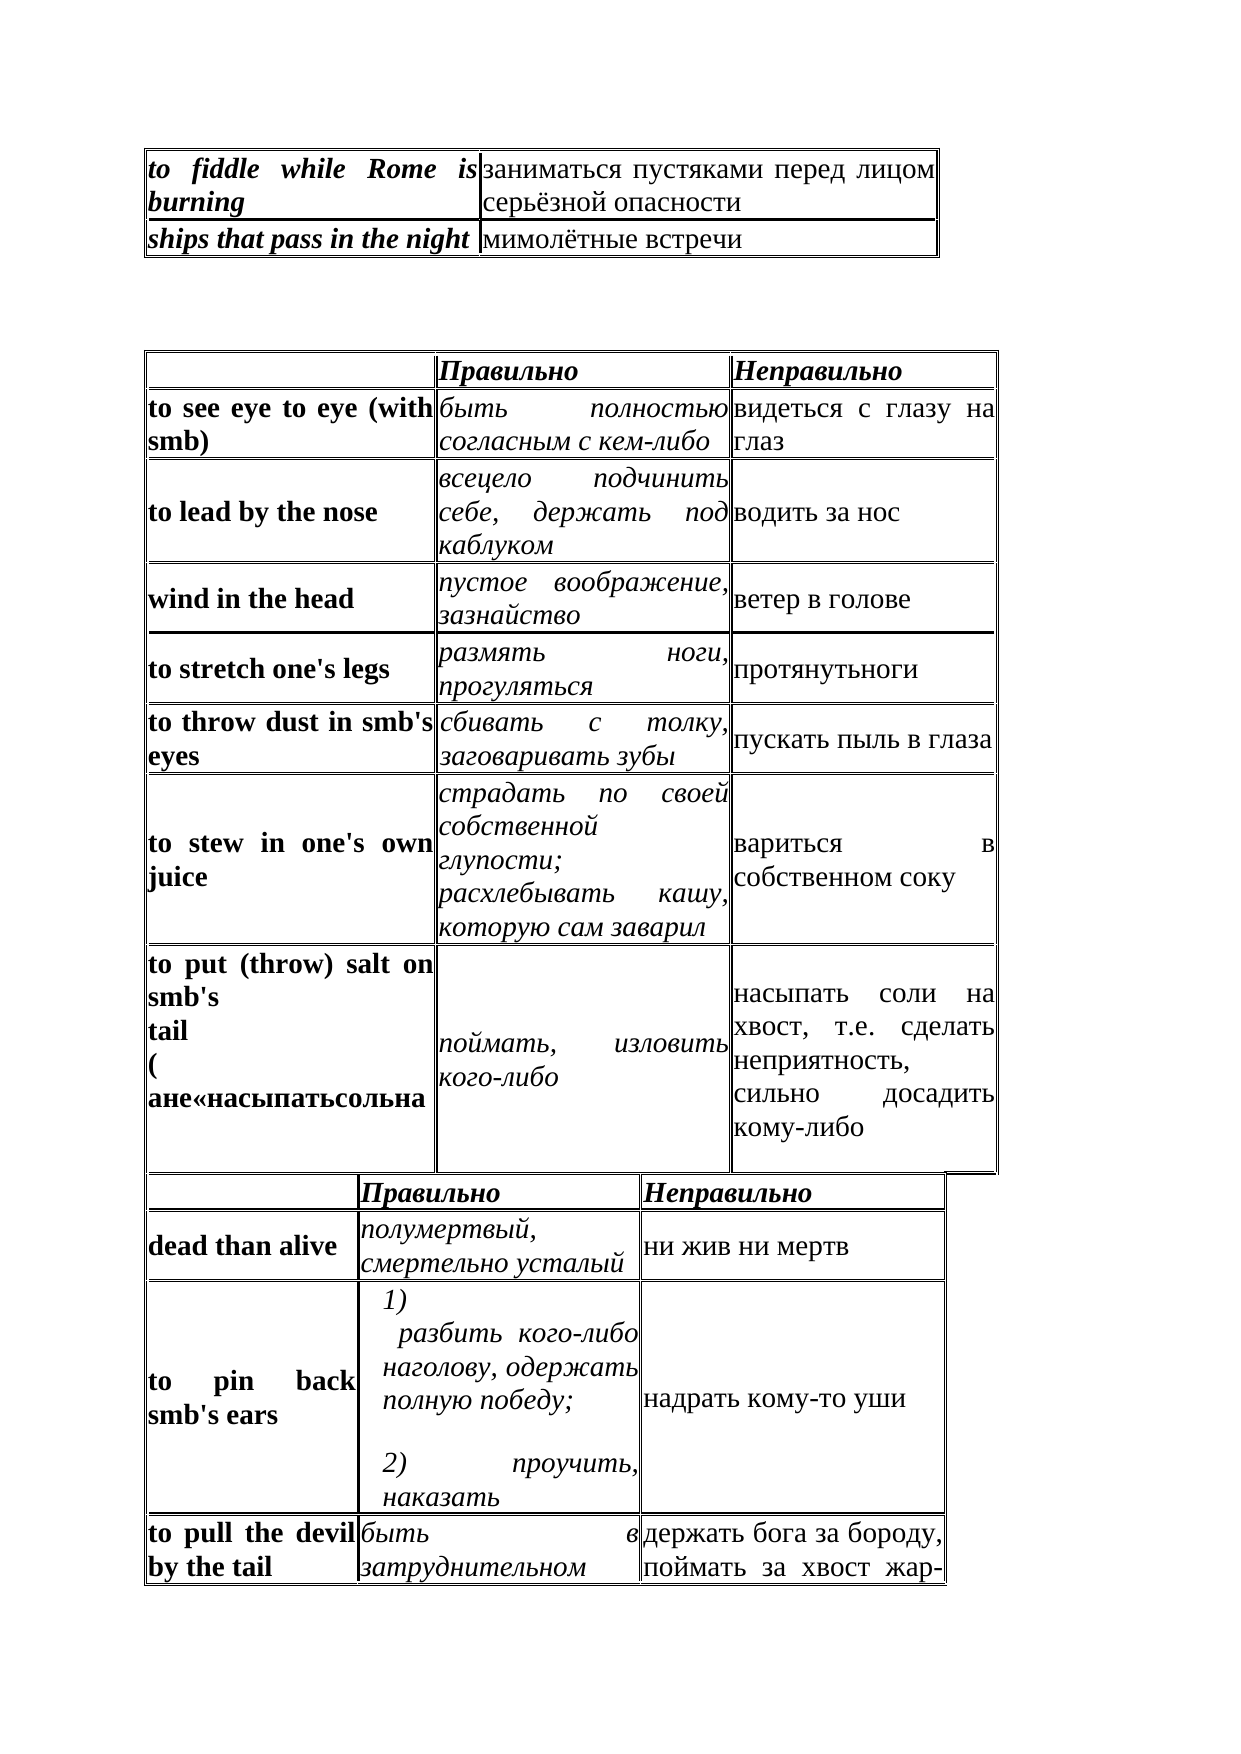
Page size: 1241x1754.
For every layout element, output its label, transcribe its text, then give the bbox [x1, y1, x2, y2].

table_cell to fiddle while Rome is burning [145, 149, 480, 218]
table_cell сбивать с толку, заговаривать зубы [438, 705, 729, 772]
table_cell to stew in one's own juice [145, 772, 436, 943]
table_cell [641, 1516, 945, 1582]
table_cell to pin back smb's ears [147, 1279, 357, 1512]
table_cell всецело подчинить себе, держать под каблуком [438, 460, 729, 561]
table_cell мимолётные встречи [480, 218, 938, 255]
table_header Правильно [436, 351, 731, 387]
table_cell насыпать соли на хвост, т.е. сделать неприятность, сильно досадить кому-либо [731, 943, 997, 1171]
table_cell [147, 1512, 358, 1582]
table_cell размять ноги, прогуляться [438, 634, 729, 701]
table_cell to stretch one's legs [147, 631, 434, 701]
table_cell пускать пыль в глаза [733, 701, 996, 772]
table_cell to put (throw) salt on smb's tail (ане«насыпатьсольна [145, 943, 436, 1171]
table_cell ни жив ни мертв [642, 1212, 944, 1278]
table_cell to lead by the nose [145, 457, 436, 561]
table_cell Неправильно [642, 1175, 944, 1208]
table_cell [358, 1516, 641, 1582]
table_cell видеться с глазу на глаз [731, 387, 997, 457]
table_cell водить за нос [731, 457, 997, 561]
table_cell быть полностью согласным с кем-либо [438, 390, 729, 457]
table_cell надрать кому-то уши [642, 1282, 944, 1512]
table_cell заниматься пустяками перед лицом серьёзной опасности [480, 151, 936, 218]
table_cell wind in the head [145, 561, 436, 631]
table_cell to see eye to eye (with smb) [145, 387, 436, 457]
table_cell полумертвый, смертельно усталый [360, 1212, 639, 1278]
table_header Неправильно [731, 353, 996, 387]
table_cell Правильно [360, 1175, 639, 1208]
table_cell dead than alive [147, 1208, 357, 1278]
table_cell 1) разбить кого-либо наголову, одержать полную победу; 2) проучить, наказать [360, 1282, 639, 1512]
table_header [145, 351, 436, 387]
table_cell поймать, изловить кого-либо [438, 946, 729, 1171]
table_cell [147, 1171, 358, 1208]
table_cell страдать по своей собственной глупости; расхлебывать кашу, которую сам заварил [438, 775, 729, 943]
table_cell пустое воображение, зазнайство [438, 564, 729, 631]
table_cell to throw dust in smb's eyes [147, 701, 434, 772]
table_cell вариться в собственном соку [731, 772, 997, 943]
table_cell ships that pass in the night [145, 218, 480, 255]
table_cell ветер в голове [731, 561, 997, 631]
table_cell протянутьноги [733, 631, 996, 701]
